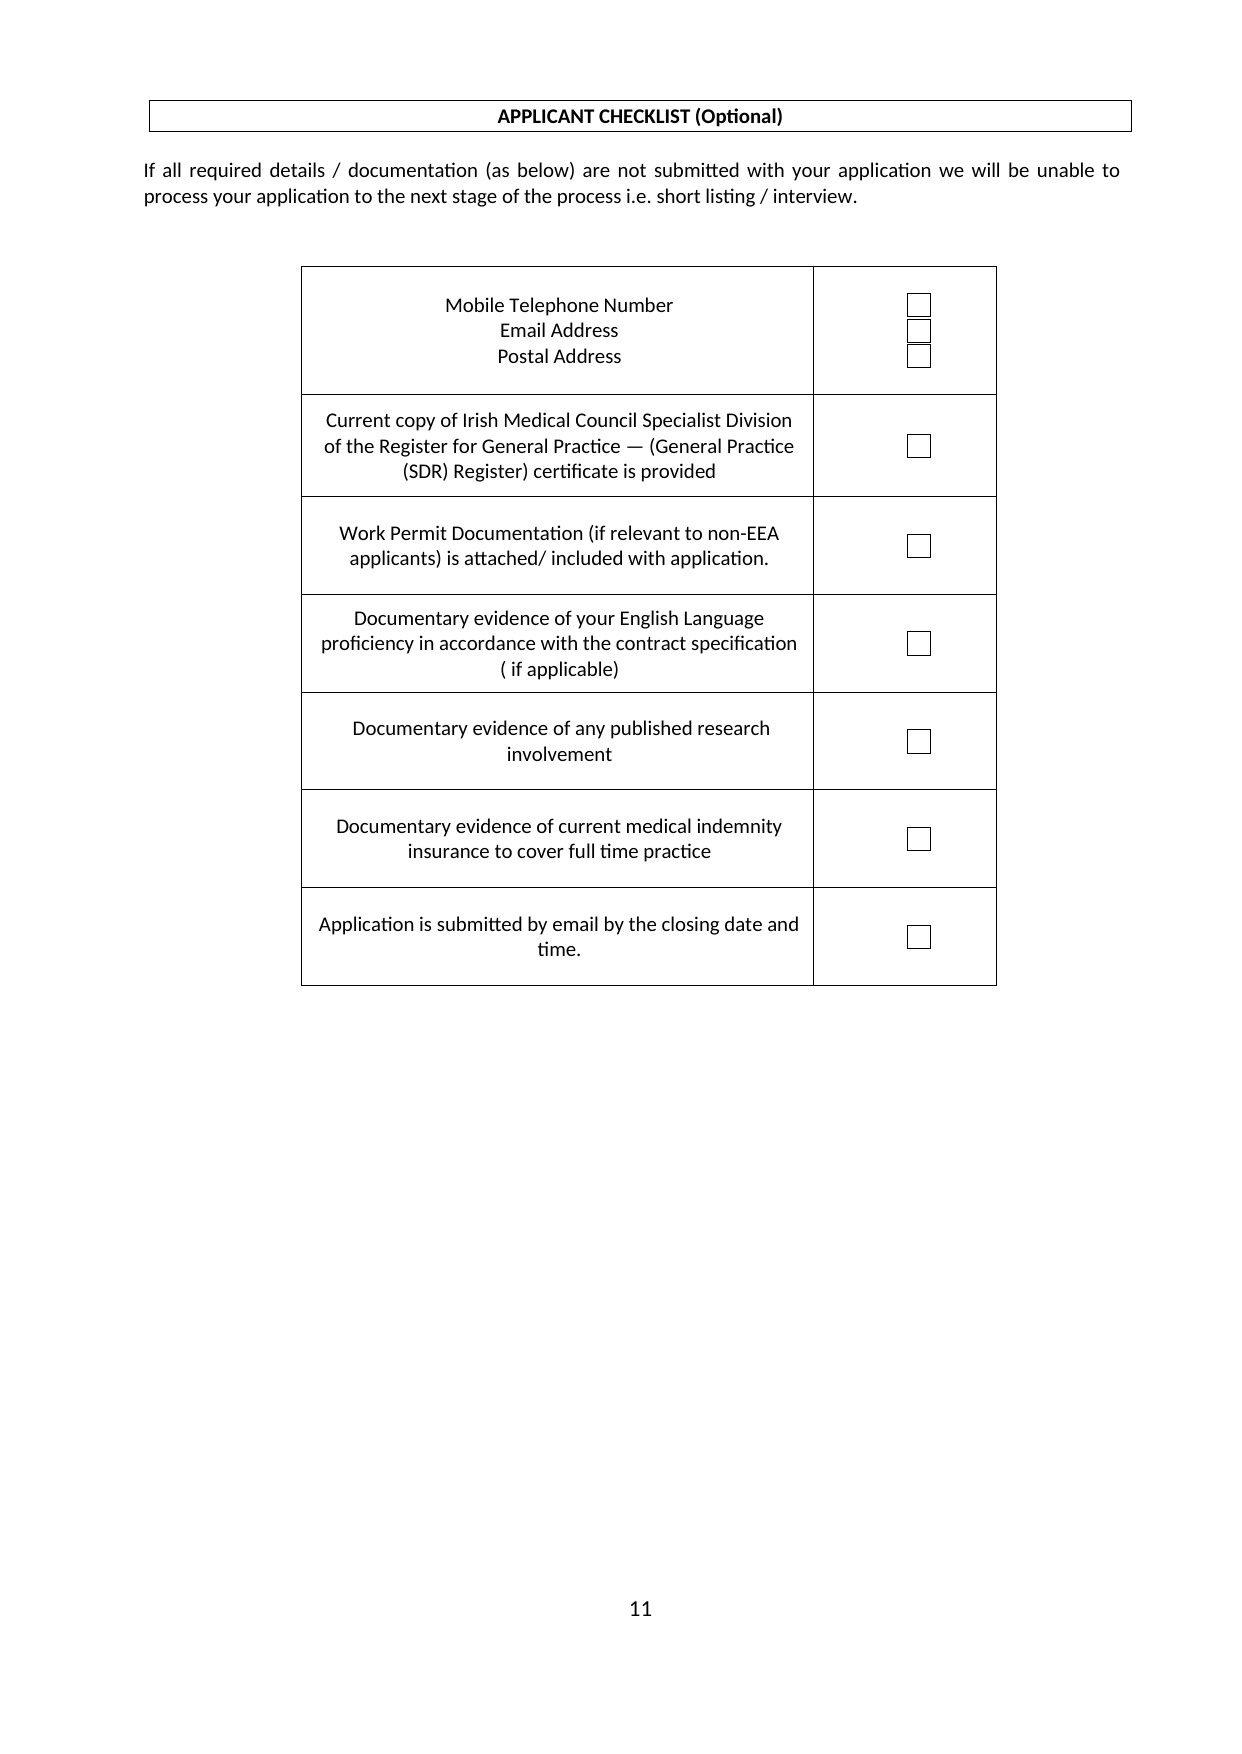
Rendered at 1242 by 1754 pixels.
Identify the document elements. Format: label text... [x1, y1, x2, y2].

table_cell Documentary evidence of your English Language proficiency in accordance with the contract specification ( if applicable) [302, 595, 813, 692]
table_cell Documentary evidence of current medical indemnity insurance to cover full time practice [302, 790, 813, 887]
text If all required details / documentation (as below) are not submitted with your application we will be unable to process your application to the next stage of the process i.e. short listing / interview. [143, 157, 1122, 208]
table_header [814, 267, 996, 394]
table_cell [814, 497, 996, 594]
table_cell [814, 790, 996, 887]
table_cell Work Permit Documentation (if relevant to non-EEA applicants) is attached/ included with application. [302, 497, 813, 594]
table_header Mobile Telephone Number Email Address Postal Address [302, 267, 813, 394]
table_cell [814, 395, 996, 496]
table_cell [814, 888, 996, 985]
table_cell [814, 595, 996, 692]
table_cell Application is submitted by email by the closing date and time. [302, 888, 813, 985]
table_cell [814, 693, 996, 789]
table_cell Documentary evidence of any published research involvement [302, 693, 813, 789]
table_cell Current copy of Irish Medical Council Specialist Division of the Register for General Practice — (General Practice (SDR) Register) certificate is provided [302, 395, 813, 496]
list APPLICANT CHECKLIST (Optional) [150, 101, 1131, 131]
